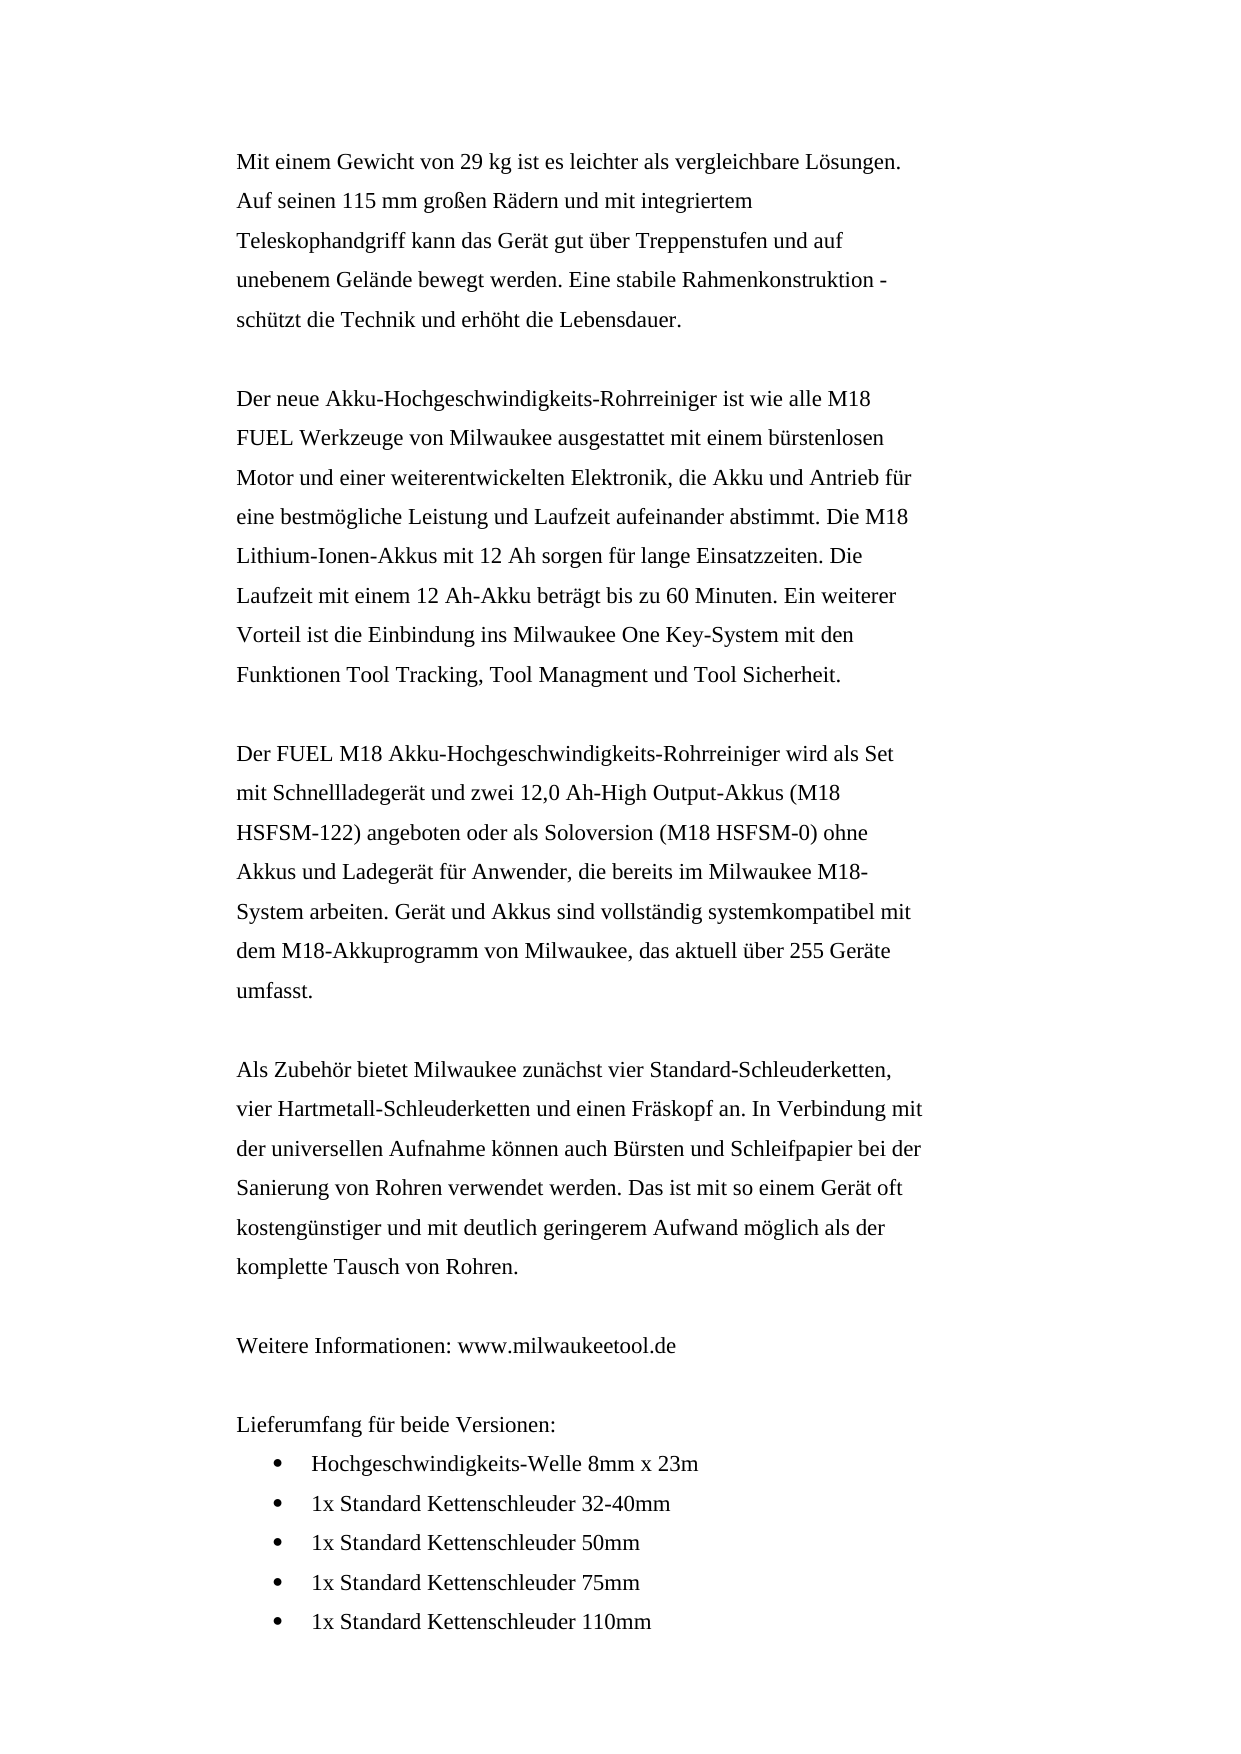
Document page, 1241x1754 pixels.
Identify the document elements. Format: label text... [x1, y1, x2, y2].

list Hochgeschwindigkeits-Welle 8mm x 23m [274, 1451, 927, 1477]
list 1x Standard Kettenschleuder 32-40mm [274, 1490, 927, 1516]
text Der FUEL M18 Akku-Hochgeschwindigkeits-Rohrreiniger wird als Set mit Schnellladegerät und zwei 12,0 Ah-High Output-Akkus (M18 HSFSM-122) angeboten oder als Soloversion (M18 HSFSM-0) ohne Akkus und Ladegerät für Anwender, die bereits im Milwaukee M18-System arbeiten. Gerät und Akkus sind vollständig systemkompatibel mit dem M18-Akkuprogramm von Milwaukee, das aktuell über 255 Geräte umfasst. [236, 740, 927, 1003]
text Lieferumfang für beide Versionen: [236, 1411, 927, 1437]
list 1x Standard Kettenschleuder 110mm [274, 1608, 927, 1635]
text Mit einem Gewicht von 29 kg ist es leichter als vergleichbare Lösungen. Auf seinen 115 mm großen Rädern und mit integriertem Teleskophandgriff kann das Gerät gut über Treppenstufen und auf unebenem Gelände bewegt werden. Eine stabile Rahmenkonstruktion - schützt die Technik und erhöht die Lebensdauer. [236, 148, 927, 332]
list 1x Standard Kettenschleuder 50mm [274, 1529, 927, 1556]
text Der neue Akku-Hochgeschwindigkeits-Rohrreiniger ist wie alle M18 FUEL Werkzeuge von Milwaukee ausgestattet mit einem bürstenlosen Motor und einer weiterentwickelten Elektronik, die Akku und Antrieb für eine bestmögliche Leistung und Laufzeit aufeinander abstimmt. Die M18 Lithium-Ionen-Akkus mit 12 Ah sorgen für lange Einsatzzeiten. Die Laufzeit mit einem 12 Ah-Akku beträgt bis zu 60 Minuten. Ein weiterer Vorteil ist die Einbindung ins Milwaukee One Key-System mit den Funktionen Tool Tracking, Tool Managment und Tool Sicherheit. [236, 384, 927, 687]
text Weitere Informationen: www.milwaukeetool.de [236, 1332, 927, 1358]
text Als Zubehör bietet Milwaukee zunächst vier Standard-Schleuderketten, vier Hartmetall-Schleuderketten und einen Fräskopf an. In Verbindung mit der universellen Aufnahme können auch Bürsten und Schleifpapier bei der Sanierung von Rohren verwendet werden. Das ist mit so einem Gerät oft kostengünstiger und mit deutlich geringerem Aufwand möglich als der komplette Tausch von Rohren. [236, 1056, 927, 1279]
list 1x Standard Kettenschleuder 75mm [274, 1569, 927, 1595]
